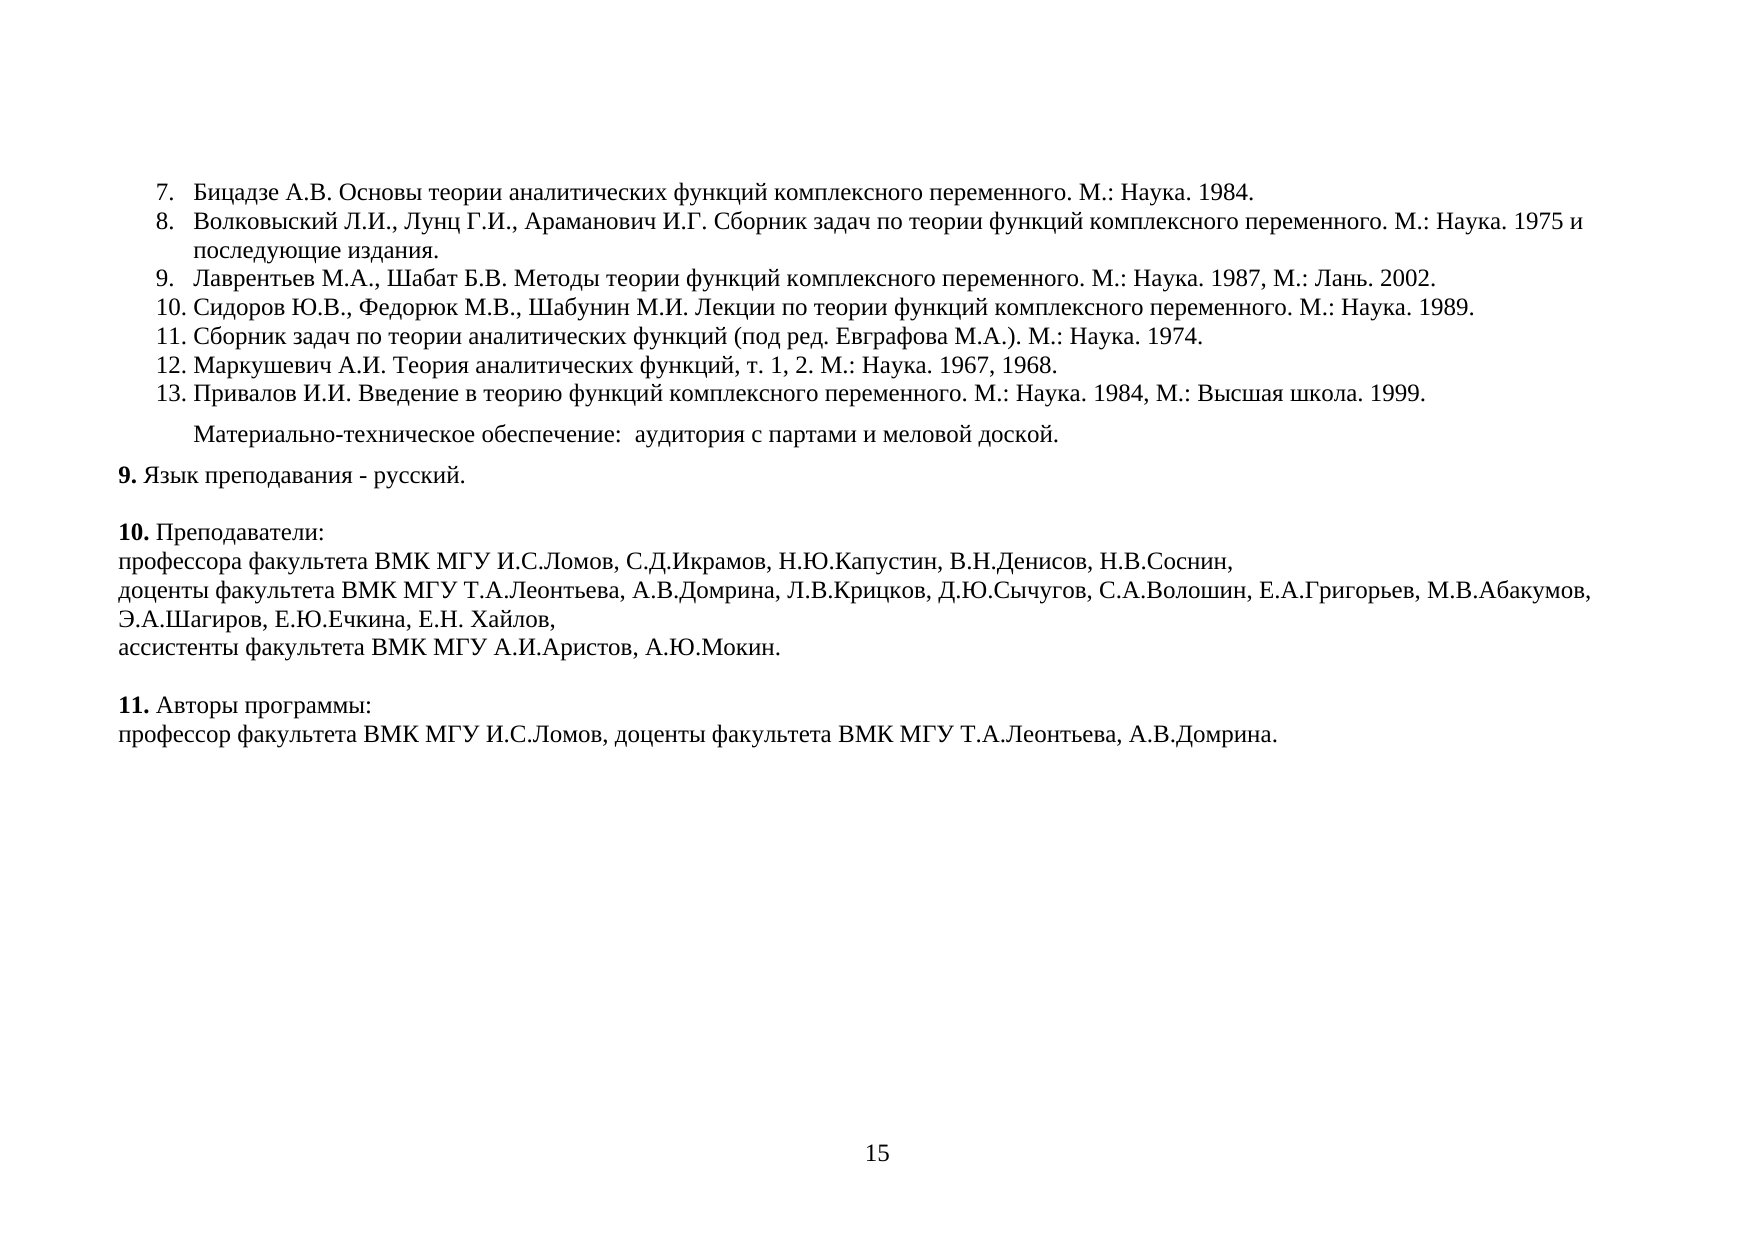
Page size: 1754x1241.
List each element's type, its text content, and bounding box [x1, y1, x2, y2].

list Сборник задач по теории аналитических функций (под ред. Евграфова М.А.). М.: Наука. 1974. [156, 321, 1636, 350]
list Волковыский Л.И., Лунц Г.И., Араманович И.Г. Сборник задач по теории функций комплексного переменного. М.: Наука. 1975 и последующие издания. [156, 206, 1636, 263]
text 10. Преподаватели: [118, 517, 1636, 546]
list Привалов И.И. Введение в теорию функций комплексного переменного. М.: Наука. 1984, М.: Высшая школа. 1999. [156, 378, 1636, 407]
text Материально-техническое обеспечение: аудитория с партами и меловой доской. [118, 419, 1636, 448]
list Бицадзе А.В. Основы теории аналитических функций комплексного переменного. М.: Наука. 1984. [156, 177, 1636, 206]
text профессор факультета ВМК МГУ И.С.Ломов, доценты факультета ВМК МГУ Т.А.Леонтьева, А.В.Домрина. [118, 719, 1636, 747]
list Маркушевич А.И. Теория аналитических функций, т. 1, 2. М.: Наука. 1967, 1968. [156, 350, 1636, 378]
text 9. Язык преподавания - русский. [118, 460, 1636, 489]
list Сидоров Ю.В., Федорюк М.В., Шабунин М.И. Лекции по теории функций комплексного переменного. М.: Наука. 1989. [156, 292, 1636, 321]
text профессора факультета ВМК МГУ И.С.Ломов, С.Д.Икрамов, Н.Ю.Капустин, В.Н.Денисов, Н.В.Соснин, [118, 546, 1636, 575]
text ассистенты факультета ВМК МГУ А.И.Аристов, А.Ю.Мокин. [118, 632, 1636, 661]
list Лаврентьев М.А., Шабат Б.В. Методы теории функций комплексного переменного. М.: Наука. 1987, М.: Лань. 2002. [156, 263, 1636, 292]
text 11. Авторы программы: [118, 690, 1636, 719]
text доценты факультета ВМК МГУ Т.А.Леонтьева, А.В.Домрина, Л.В.Крицков, Д.Ю.Сычугов, С.А.Волошин, Е.А.Григорьев, М.В.Абакумов, Э.А.Шагиров, Е.Ю.Ечкина, Е.Н. Хайлов, [118, 575, 1636, 632]
